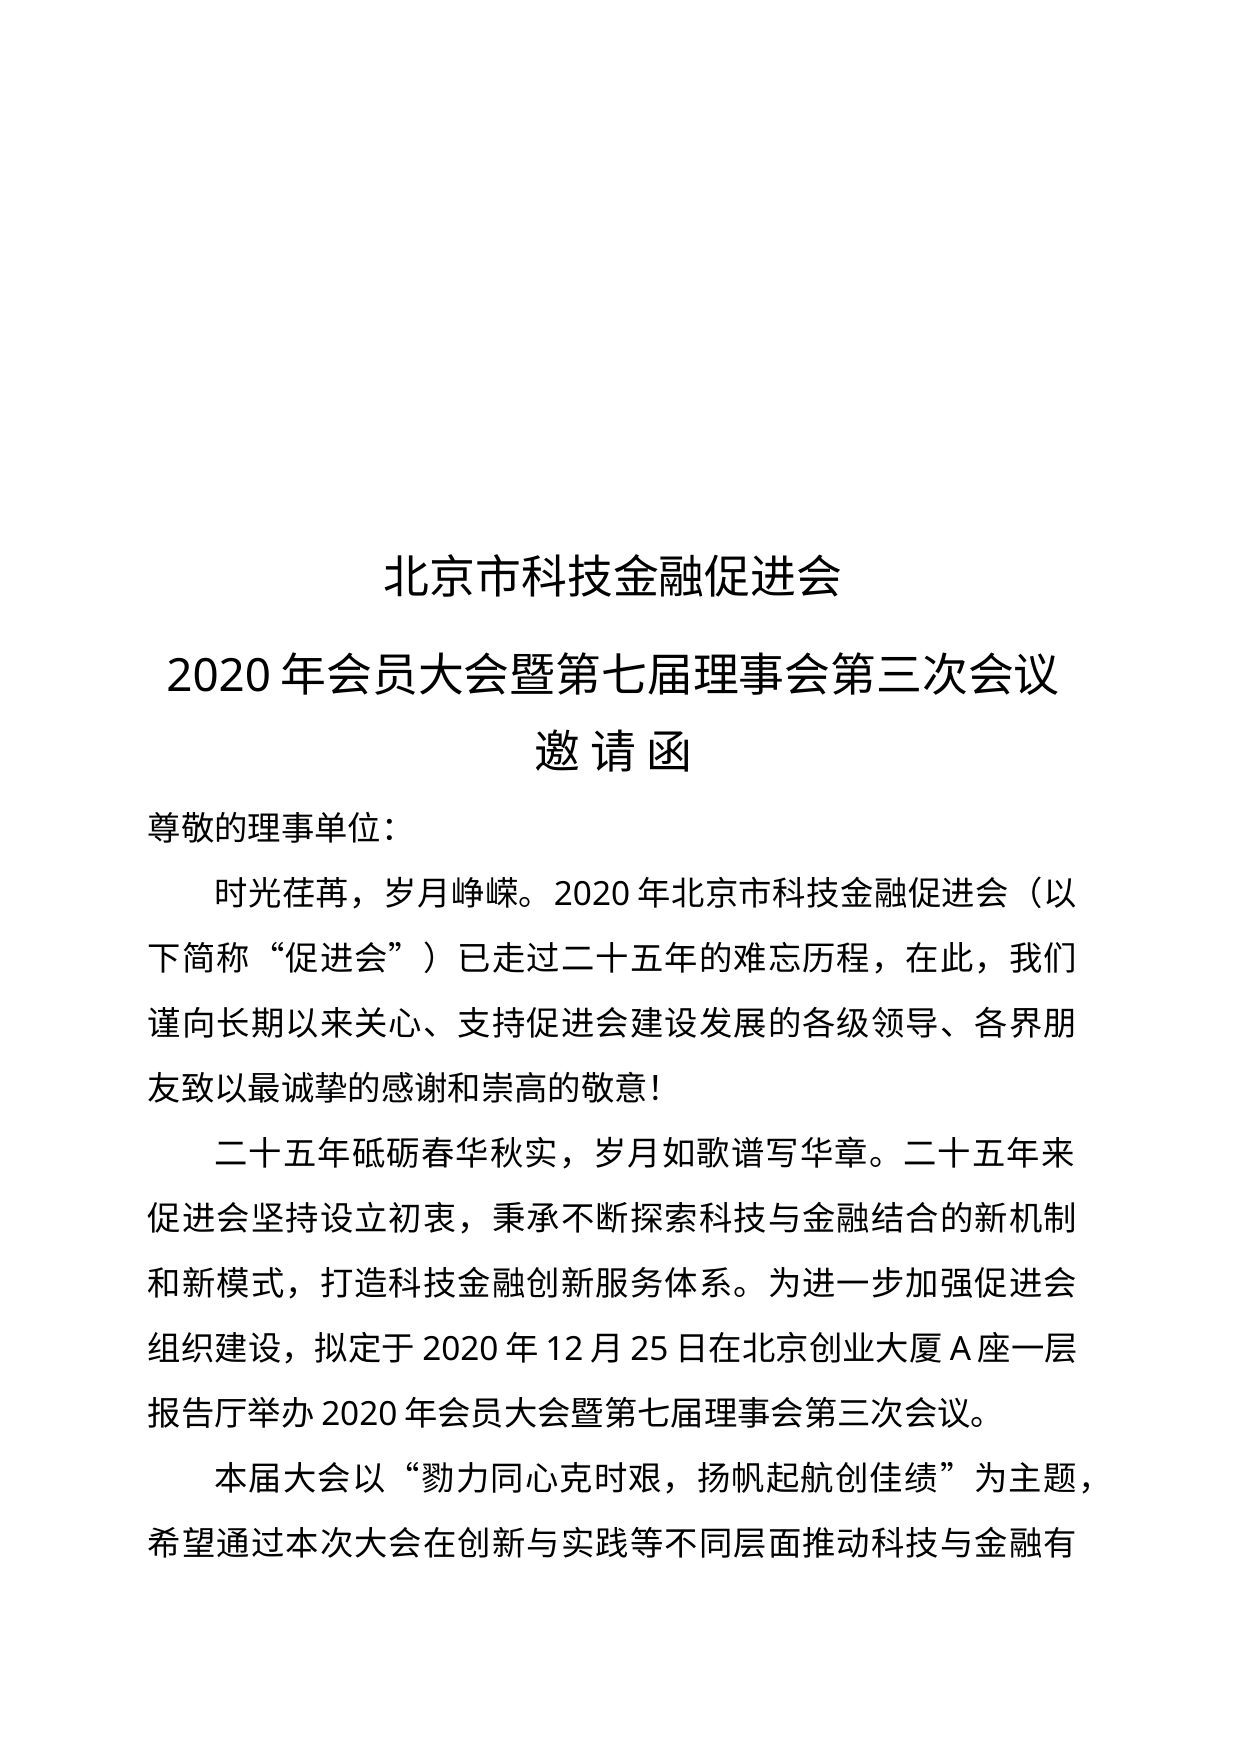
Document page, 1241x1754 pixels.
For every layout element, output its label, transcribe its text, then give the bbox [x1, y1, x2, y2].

text 北京市科技金融促进会 [148, 525, 1078, 623]
text 尊敬的理事单位： [148, 793, 1078, 858]
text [148, 1443, 1078, 1573]
text 邀 请 函 [148, 720, 1078, 781]
text 二十五年砥砺春华秋实，岁月如歌谱写华章。二十五年来，促进会坚持设立初衷，秉承不断探索科技与金融结合的新机制和新模式，打造科技金融创新服务体系。为进一步加强促进会组织建设，拟定于2020年12月25日在北京创业大厦A座一层报告厅举办2020年会员大会暨第七届理事会第三次会议。 [148, 1118, 1078, 1443]
text 时光荏苒，岁月峥嵘。2020年北京市科技金融促进会（以下简称“促进会”）已走过二十五年的难忘历程，在此，我们谨向长期以来关心、支持促进会建设发展的各级领导、各界朋友致以最诚挚的感谢和崇高的敬意！ [148, 858, 1078, 1118]
text 2020年会员大会暨第七届理事会第三次会议 [148, 623, 1078, 720]
